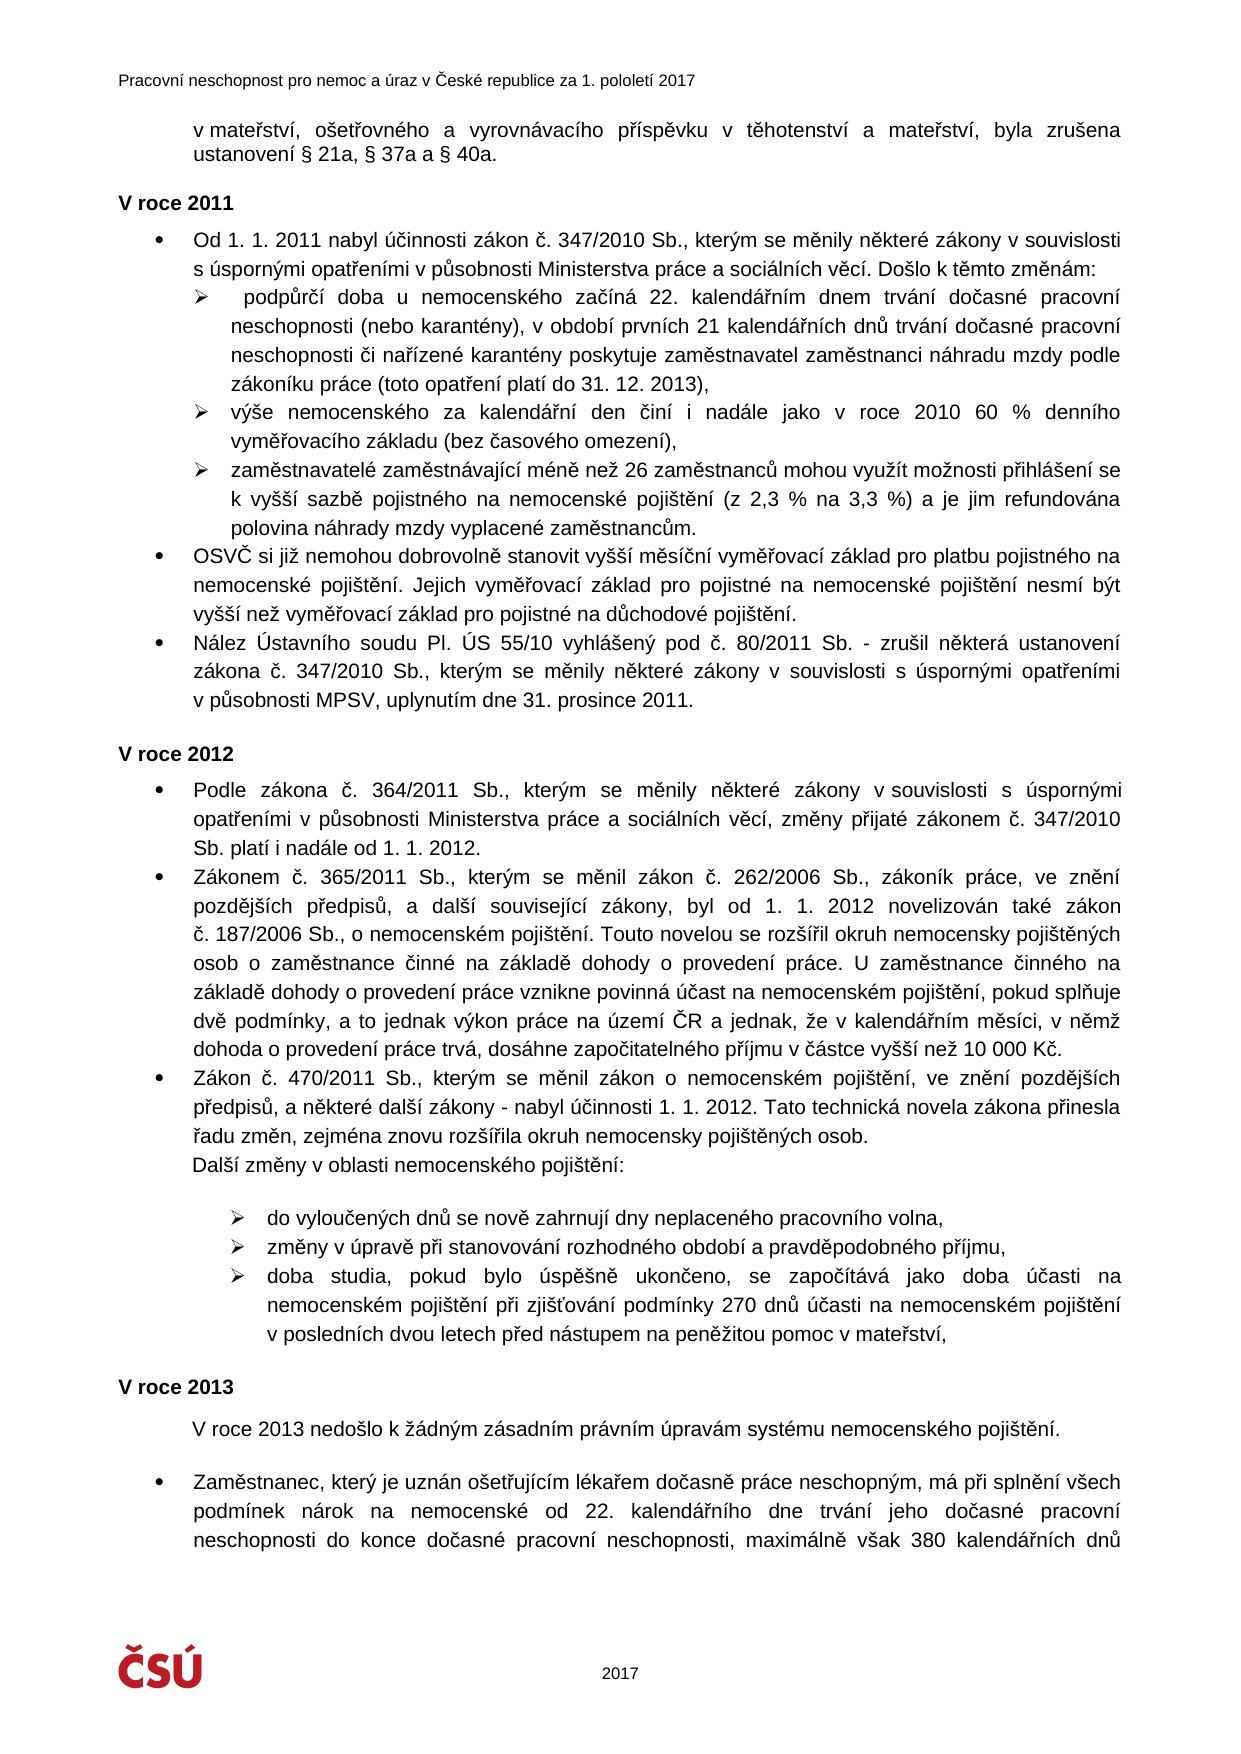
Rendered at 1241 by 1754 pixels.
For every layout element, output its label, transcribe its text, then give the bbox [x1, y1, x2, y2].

list Zákon č. 470/2011 Sb., kterým se měnil zákon o nemocenském pojištění, ve znění pozdějších předpisů, a některé další zákony - nabyl účinnosti 1. 1. 2012. Tato technická novela zákona přinesla řadu změn, zejména znovu rozšířila okruh nemocensky pojištěných osob. [156, 1066, 1122, 1148]
list Nález Ústavního soudu Pl. ÚS 55/10 vyhlášený pod č. 80/2011 Sb. - zrušil některá ustanovení zákona č. 347/2010 Sb., kterým se měnily některé zákony v souvislosti s úspornými opatřeními v působnosti MPSV, uplynutím dne 31. prosince 2011. [156, 631, 1122, 712]
text V roce 2013 [118, 1375, 1122, 1399]
list Od 1. 1. 2011 nabyl účinnosti zákon č. 347/2010 Sb., kterým se měnily některé zákony v souvislosti s úspornými opatřeními v působnosti Ministerstva práce a sociálních věcí. Došlo k těmto změnám: [156, 227, 1122, 280]
list OSVČ si již nemohou dobrovolně stanovit vyšší měsíční vyměřovací základ pro platbu pojistného na nemocenské pojištění. Jejich vyměřovací základ pro pojistné na nemocenské pojištění nesmí být vyšší než vyměřovací základ pro pojistné na důchodové pojištění. [156, 544, 1122, 626]
list do vyloučených dnů se nově zahrnují dny neplaceného pracovního volna, [229, 1206, 1122, 1230]
list podpůrčí doba u nemocenského začíná 22. kalendářním dnem trvání dočasné pracovní neschopnosti (nebo karantény), v období prvních 21 kalendářních dnů trvání dočasné pracovní neschopnosti či nařízené karantény poskytuje zaměstnavatel zaměstnanci náhradu mzdy podle zákoníku práce (toto opatření platí do 31. 12. 2013), [193, 285, 1122, 395]
picture [118, 1643, 202, 1689]
list Podle zákona č. 364/2011 Sb., kterým se měnily některé zákony v souvislosti s úspornými opatřeními v působnosti Ministerstva práce a sociálních věcí, změny přijaté zákonem č. 347/2010 Sb. platí i nadále od 1. 1. 2012. [156, 778, 1122, 860]
text V roce 2013 nedošlo k žádným zásadním právním úpravám systému nemocenského pojištění. [118, 1416, 1122, 1440]
text V roce 2011 [118, 191, 1122, 215]
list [156, 118, 1122, 166]
list doba studia, pokud bylo úspěšně ukončeno, se započítává jako doba účasti na nemocenském pojištění při zjišťování podmínky 270 dnů účasti na nemocenském pojištění v posledních dvou letech před nástupem na peněžitou pomoc v mateřství, [229, 1264, 1122, 1345]
list výše nemocenského za kalendářní den činí i nadále jako v roce 2010 60 % denního vyměřovacího základu (bez časového omezení), [193, 400, 1122, 453]
text V roce 2012 [118, 742, 1122, 766]
list Zákonem č. 365/2011 Sb., kterým se měnil zákon č. 262/2006 Sb., zákoník práce, ve znění pozdějších předpisů, a další související zákony, byl od 1. 1. 2012 novelizován také zákon č. 187/2006 Sb., o nemocenském pojištění. Touto novelou se rozšířil okruh nemocensky pojištěných osob o zaměstnance činné na základě dohody o provedení práce. U zaměstnance činného na základě dohody o provedení práce vznikne povinná účast na nemocenském pojištění, pokud splňuje dvě podmínky, a to jednak výkon práce na území ČR a jednak, že v kalendářním měsíci, v němž dohoda o provedení práce trvá, dosáhne započitatelného příjmu v částce vyšší než 10 000 Kč. [156, 865, 1122, 1061]
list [156, 1470, 1122, 1552]
text Další změny v oblasti nemocenského pojištění: [118, 1152, 1122, 1176]
list zaměstnavatelé zaměstnávající méně než 26 zaměstnanců mohou využít možnosti přihlášení se k vyšší sazbě pojistného na nemocenské pojištění (z 2,3 % na 3,3 %) a je jim refundována polovina náhrady mzdy vyplacené zaměstnancům. [193, 458, 1122, 539]
list změny v úpravě při stanovování rozhodného období a pravděpodobného příjmu, [229, 1235, 1122, 1259]
